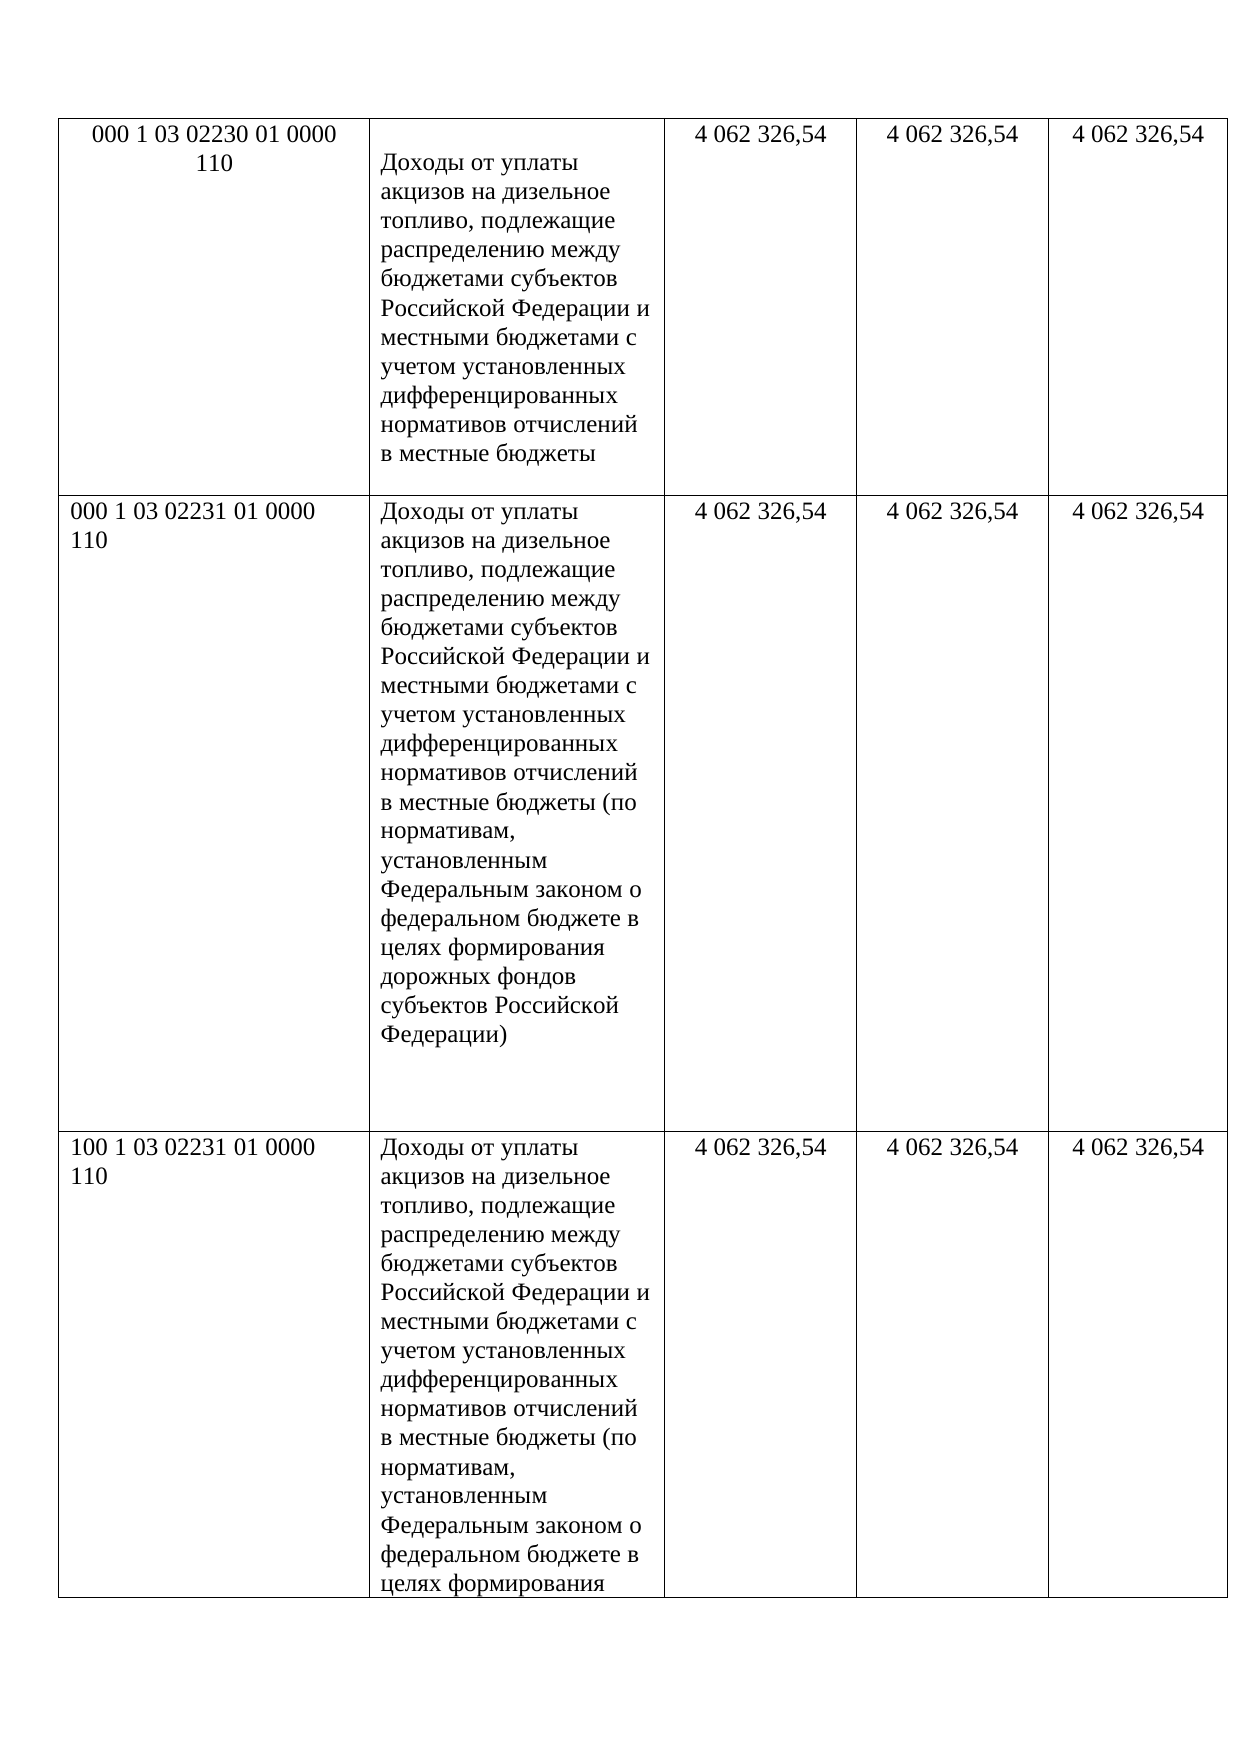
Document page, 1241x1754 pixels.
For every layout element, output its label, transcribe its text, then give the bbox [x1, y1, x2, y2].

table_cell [370, 1132, 664, 1597]
table_cell 000 1 03 02230 01 0000 110 [59, 119, 369, 495]
table_cell 4 062 326,54 [665, 1132, 856, 1597]
table_cell 4 062 326,54 [1049, 496, 1227, 1131]
table_cell 4 062 326,54 [857, 1132, 1048, 1597]
table_cell 4 062 326,54 [857, 119, 1048, 495]
table_cell 4 062 326,54 [1049, 119, 1227, 495]
table_cell 4 062 326,54 [665, 119, 856, 495]
table_cell 4 062 326,54 [665, 496, 856, 1131]
table_cell 000 1 03 02231 01 0000 110 [59, 496, 369, 1131]
table_cell 4 062 326,54 [857, 496, 1048, 1131]
table_cell 4 062 326,54 [1049, 1132, 1227, 1597]
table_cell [59, 1132, 369, 1597]
table_cell Доходы от уплаты акцизов на дизельное топливо, подлежащие распределению между бюджетами субъектов Российской Федерации и местными бюджетами с учетом установленных дифференцированных нормативов отчислений в местные бюджеты [370, 119, 664, 495]
